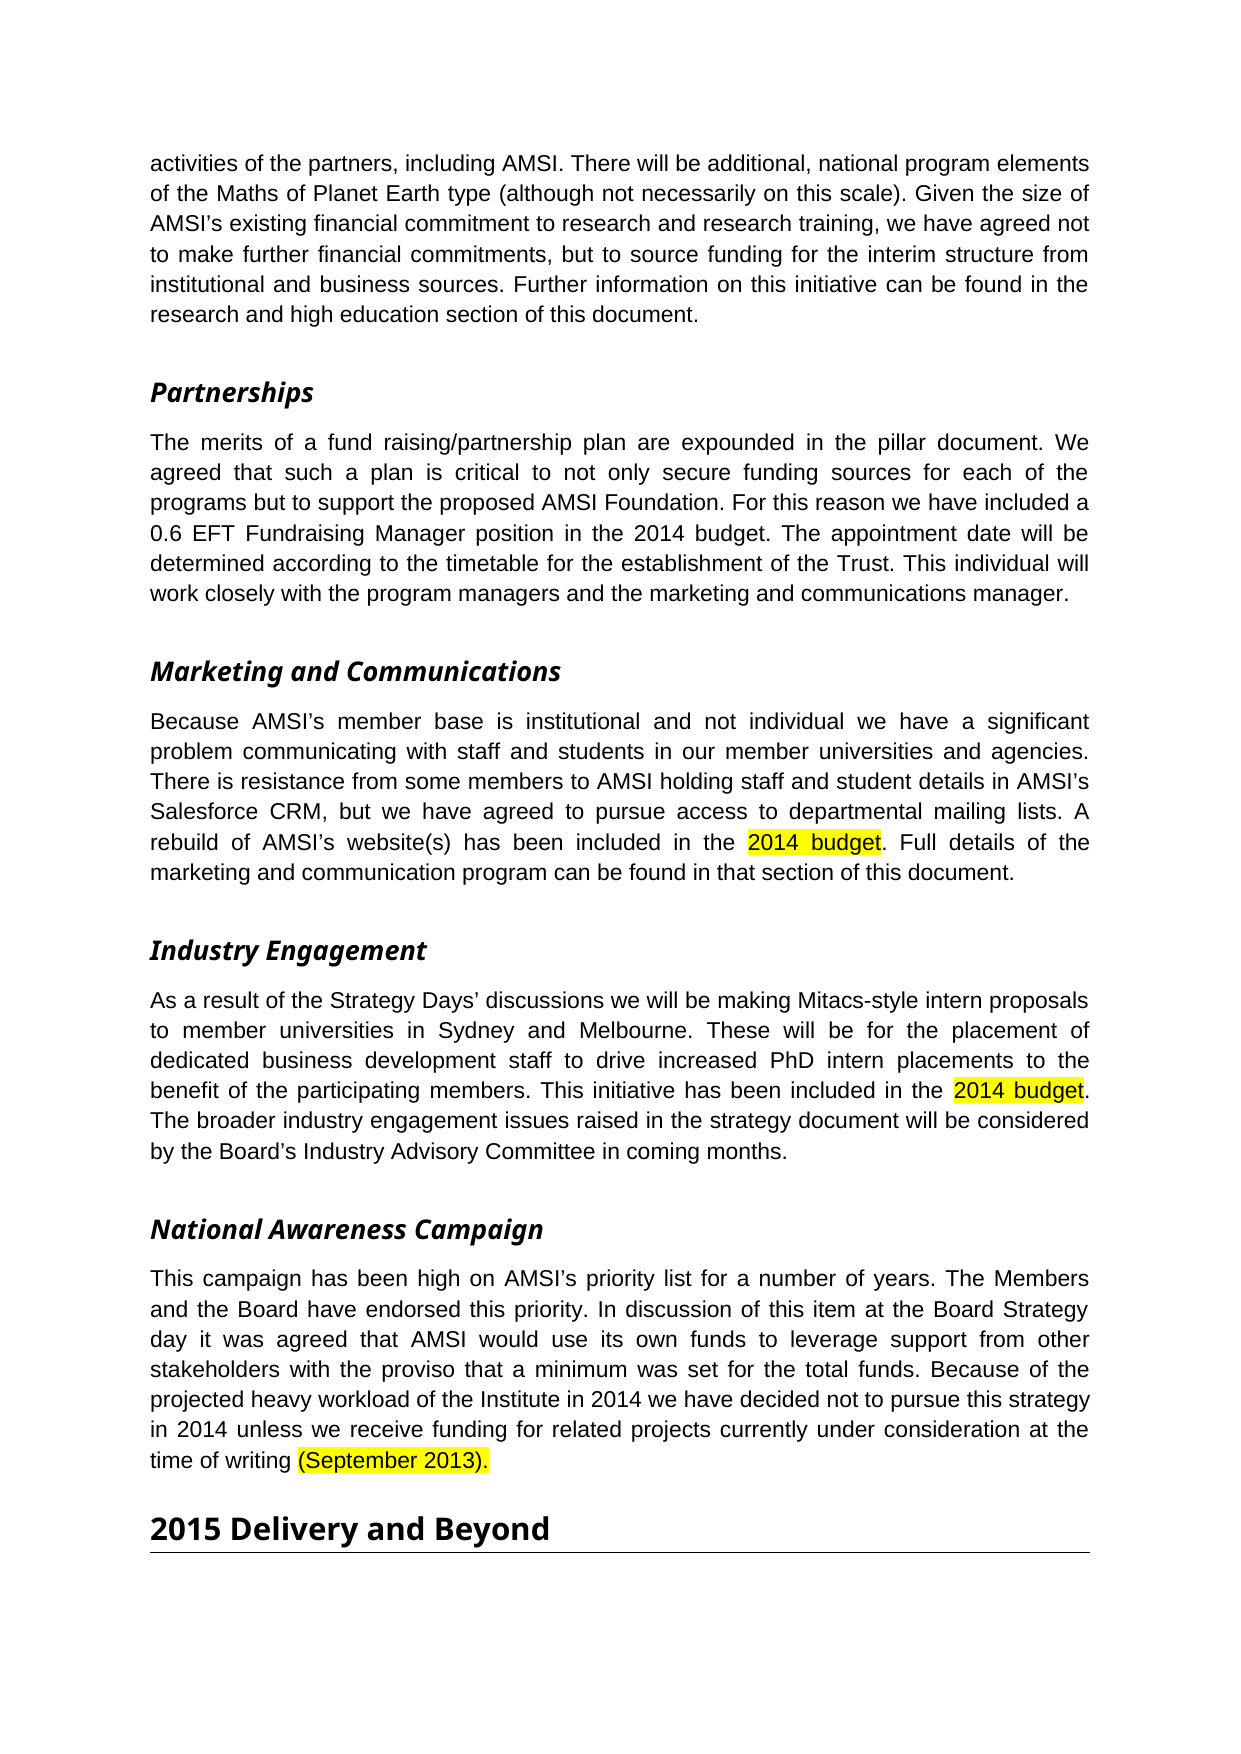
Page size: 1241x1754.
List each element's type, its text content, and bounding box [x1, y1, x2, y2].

text The merits of a fund raising/partnership plan are expounded in the pillar document. We agreed that such a plan is critical to not only secure funding sources for each of the programs but to support the proposed AMSI Foundation. For this reason we have included a 0.6 EFT Fundraising Manager position in the 2014 budget. The appointment date will be determined according to the timetable for the establishment of the Trust. This individual will work closely with the program managers and the marketing and communications manager. [150, 429, 1090, 606]
subtitle 2015 Delivery and Beyond [150, 1507, 1090, 1552]
text This campaign has been high on AMSI’s priority list for a number of years. The Members and the Board have endorsed this priority. In discussion of this item at the Board Strategy day it was agreed that AMSI would use its own funds to leverage support from other stakeholders with the proviso that a minimum was set for the total funds. Because of the projected heavy workload of the Institute in 2014 we have decided not to pursue this strategy in 2014 unless we receive funding for related projects currently under consideration at the time of writing (September 2013). [150, 1265, 1090, 1473]
subtitle Partnerships [150, 374, 1090, 411]
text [150, 150, 1090, 327]
subtitle Marketing and Communications [150, 653, 1090, 690]
text Because AMSI’s member base is institutional and not individual we have a significant problem communicating with staff and students in our member universities and agencies. There is resistance from some members to AMSI holding staff and student details in AMSI’s Salesforce CRM, but we have agreed to pursue access to departmental mailing lists. A rebuild of AMSI’s website(s) has been included in the 2014 budget. Full details of the marketing and communication program can be found in that section of this document. [150, 708, 1090, 885]
subtitle Industry Engagement [150, 932, 1090, 968]
subtitle National Awareness Campaign [150, 1211, 1090, 1247]
text As a result of the Strategy Days’ discussions we will be making Mitacs-style intern proposals to member universities in Sydney and Melbourne. These will be for the placement of dedicated business development staff to drive increased PhD intern placements to the benefit of the participating members. This initiative has been included in the 2014 budget. The broader industry engagement issues raised in the strategy document will be considered by the Board’s Industry Advisory Committee in coming months. [150, 987, 1090, 1164]
